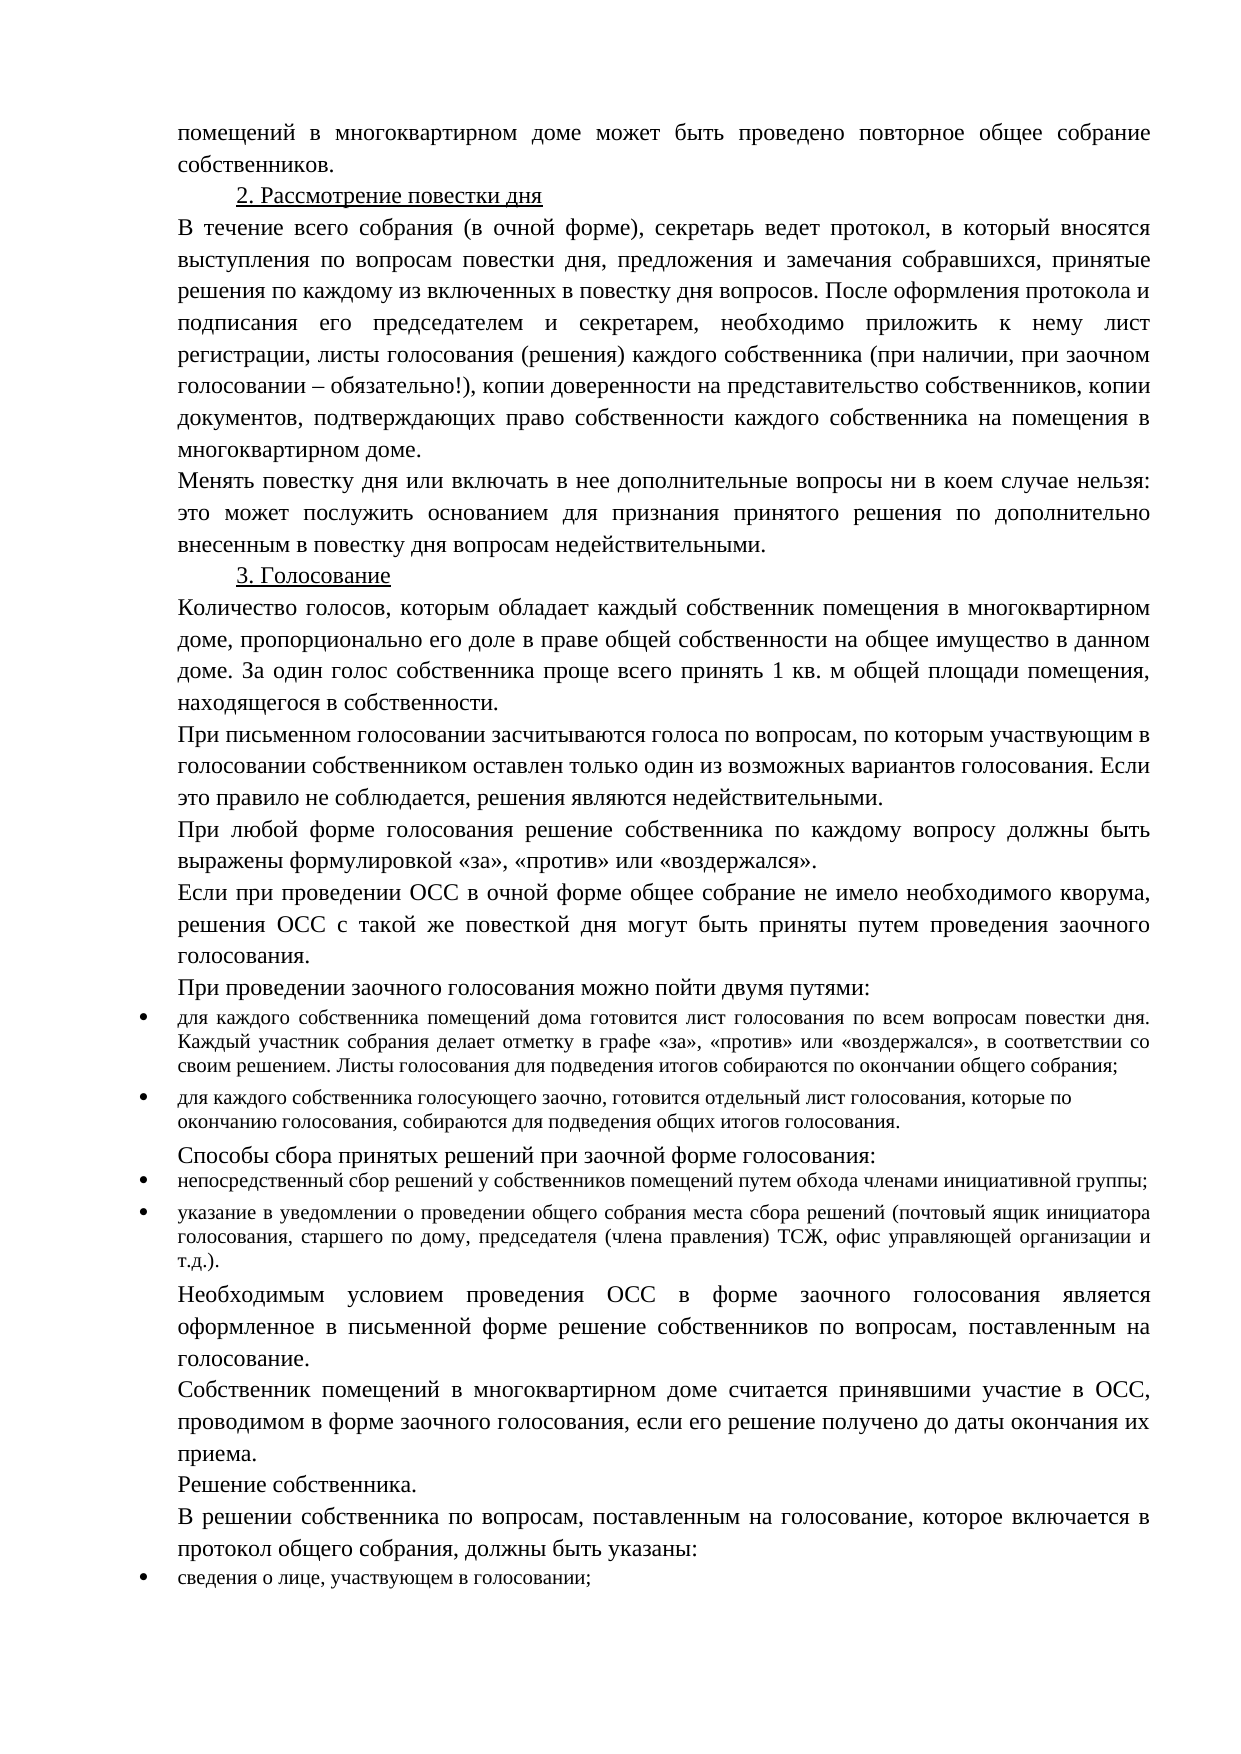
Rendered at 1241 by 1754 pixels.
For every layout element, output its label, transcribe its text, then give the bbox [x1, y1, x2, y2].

list для каждого собственника голосующего заочно, готовится отдельный лист голосования, которые по окончанию голосования, собираются для подведения общих итогов голосования. [140, 1085, 1152, 1133]
text При проведении заочного голосования можно пойти двумя путями: [177, 973, 1152, 1001]
text В течение всего собрания (в очной форме), секретарь ведет протокол, в который вносятся выступления по вопросам повестки дня, предложения и замечания собравшихся, принятые решения по каждому из включенных в повестку дня вопросов. После оформления протокола и подписания его председателем и секретарем, необходимо приложить к нему лист регистрации, листы голосования (решения) каждого собственника (при наличии, при заочном голосовании – обязательно!), копии доверенности на представительство собственников, копии документов, подтверждающих право собственности каждого собственника на помещения в многоквартирном доме. [177, 213, 1152, 462]
text Менять повестку дня или включать в нее дополнительные вопросы ни в коем случае нельзя: это может послужить основанием для признания принятого решения по дополнительно внесенным в повестку дня вопросам недействительными. [177, 466, 1152, 557]
text Необходимым условием проведения ОСС в форме заочного голосования является оформленное в письменной форме решение собственников по вопросам, поставленным на голосование. [177, 1280, 1152, 1371]
list для каждого собственника помещений дома готовится лист голосования по всем вопросам повестки дня. Каждый участник собрания делает отметку в графе «за», «против» или «воздержался», в соответствии со своим решением. Листы голосования для подведения итогов собираются по окончании общего собрания; [140, 1005, 1152, 1077]
list непосредственный сбор решений у собственников помещений путем обхода членами инициативной группы; [140, 1168, 1152, 1192]
text Способы сбора принятых решений при заочной форме голосования: [177, 1141, 1152, 1168]
text 3. Голосование [177, 561, 1152, 589]
text При письменном голосовании засчитываются голоса по вопросам, по которым участвующим в голосовании собственником оставлен только один из возможных вариантов голосования. Если это правило не соблюдается, решения являются недействительными. [177, 720, 1152, 811]
text Если при проведении ОСС в очной форме общее собрание не имело необходимого кворума, решения ОСС с такой же повесткой дня могут быть приняты путем проведения заочного голосования. [177, 878, 1152, 969]
list указание в уведомлении о проведении общего собрания места сбора решений (почтовый ящик инициатора голосования, старшего по дому, председателя (члена правления) ТСЖ, офис управляющей организации и т.д.). [140, 1200, 1152, 1272]
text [177, 118, 1152, 177]
text Количество голосов, которым обладает каждый собственник помещения в многоквартирном доме, пропорционально его доле в праве общей собственности на общее имущество в данном доме. За один голос собственника проще всего принять 1 кв. м общей площади помещения, находящегося в собственности. [177, 593, 1152, 716]
text Решение собственника. [177, 1470, 1152, 1498]
text При любой форме голосования решение собственника по каждому вопросу должны быть выражены формулировкой «за», «против» или «воздержался». [177, 815, 1152, 874]
text Собственник помещений в многоквартирном доме считается принявшими участие в ОСС, проводимом в форме заочного голосования, если его решение получено до даты окончания их приема. [177, 1375, 1152, 1466]
text 2. Рассмотрение повестки дня [177, 181, 1152, 209]
list сведения о лице, участвующем в голосовании; [140, 1565, 1152, 1589]
text В решении собственника по вопросам, поставленным на голосование, которое включается в протокол общего собрания, должны быть указаны: [177, 1502, 1152, 1561]
